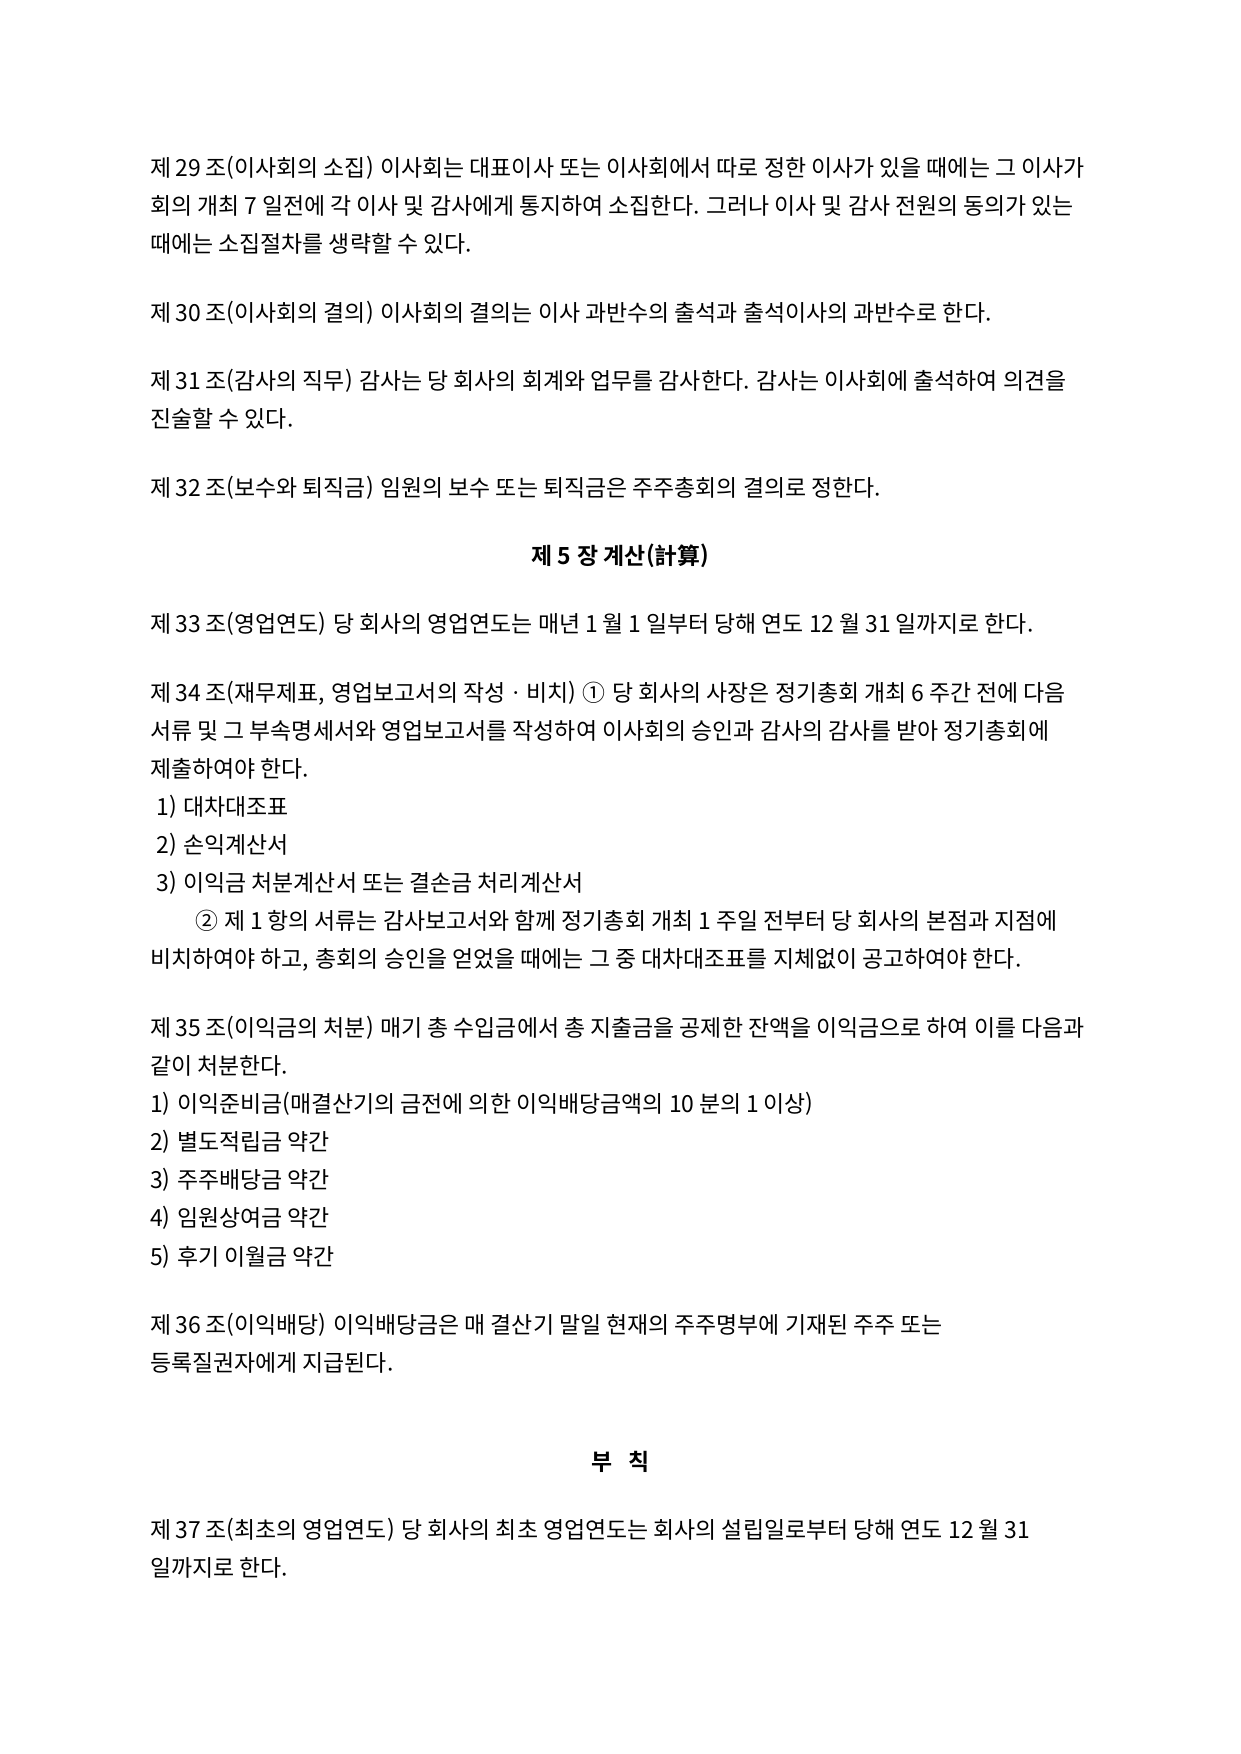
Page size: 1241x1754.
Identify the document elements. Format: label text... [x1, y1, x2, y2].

text ② 제1항의 서류는 감사보고서와 함께 정기총회 개최 1주일 전부터 당 회사의 본점과 지점에 비치하여야 하고, 총회의 승인을 얻었을 때에는 그 중 대차대조표를 지체없이 공고하여야 한다. [150, 903, 1090, 974]
text 제30조(이사회의 결의) 이사회의 결의는 이사 과반수의 출석과 출석이사의 과반수로 한다. [150, 294, 1090, 328]
text 제34조(재무제표, 영업보고서의 작성ㆍ비치) ① 당 회사의 사장은 정기총회 개최 6주간 전에 다음 서류 및 그 부속명세서와 영업보고서를 작성하여 이사회의 승인과 감사의 감사를 받아 정기총회에 제출하여야 한다. [150, 674, 1090, 784]
text 2) 손익계산서 [150, 827, 1090, 860]
text 1) 대차대조표 [150, 789, 1090, 822]
text 1) 이익준비금(매결산기의 금전에 의한 이익배당금액의 10분의 1이상) [150, 1086, 1090, 1119]
text 3) 이익금 처분계산서 또는 결손금 처리계산서 [150, 865, 1090, 898]
text 제37조(최초의 영업연도) 당 회사의 최초 영업연도는 회사의 설립일로부터 당해 연도 12월 31일까지로 한다. [150, 1512, 1090, 1583]
text 제33조(영업연도) 당 회사의 영업연도는 매년 1월 1일부터 당해 연도 12월 31일까지로 한다. [150, 606, 1090, 639]
text 제 5 장 계산(計算) [150, 538, 1090, 571]
text 4) 임원상여금 약간 [150, 1200, 1090, 1233]
text 제31조(감사의 직무) 감사는 당 회사의 회계와 업무를 감사한다. 감사는 이사회에 출석하여 의견을 진술할 수 있다. [150, 363, 1090, 434]
text 부 칙 [150, 1443, 1090, 1477]
text 2) 별도적립금 약간 [150, 1124, 1090, 1157]
text 제36조(이익배당) 이익배당금은 매 결산기 말일 현재의 주주명부에 기재된 주주 또는 등록질권자에게 지급된다. [150, 1307, 1090, 1378]
text 제32조(보수와 퇴직금) 임원의 보수 또는 퇴직금은 주주총회의 결의로 정한다. [150, 469, 1090, 503]
text 5) 후기 이월금 약간 [150, 1238, 1090, 1272]
text 제29조(이사회의 소집) 이사회는 대표이사 또는 이사회에서 따로 정한 이사가 있을 때에는 그 이사가 회의 개최 7일전에 각 이사 및 감사에게 통지하여 소집한다. 그러나 이사 및 감사 전원의 동의가 있는 때에는 소집절차를 생략할 수 있다. [150, 150, 1090, 259]
text 3) 주주배당금 약간 [150, 1162, 1090, 1195]
text 제35조(이익금의 처분) 매기 총 수입금에서 총 지출금을 공제한 잔액을 이익금으로 하여 이를 다음과 같이 처분한다. [150, 1009, 1090, 1081]
